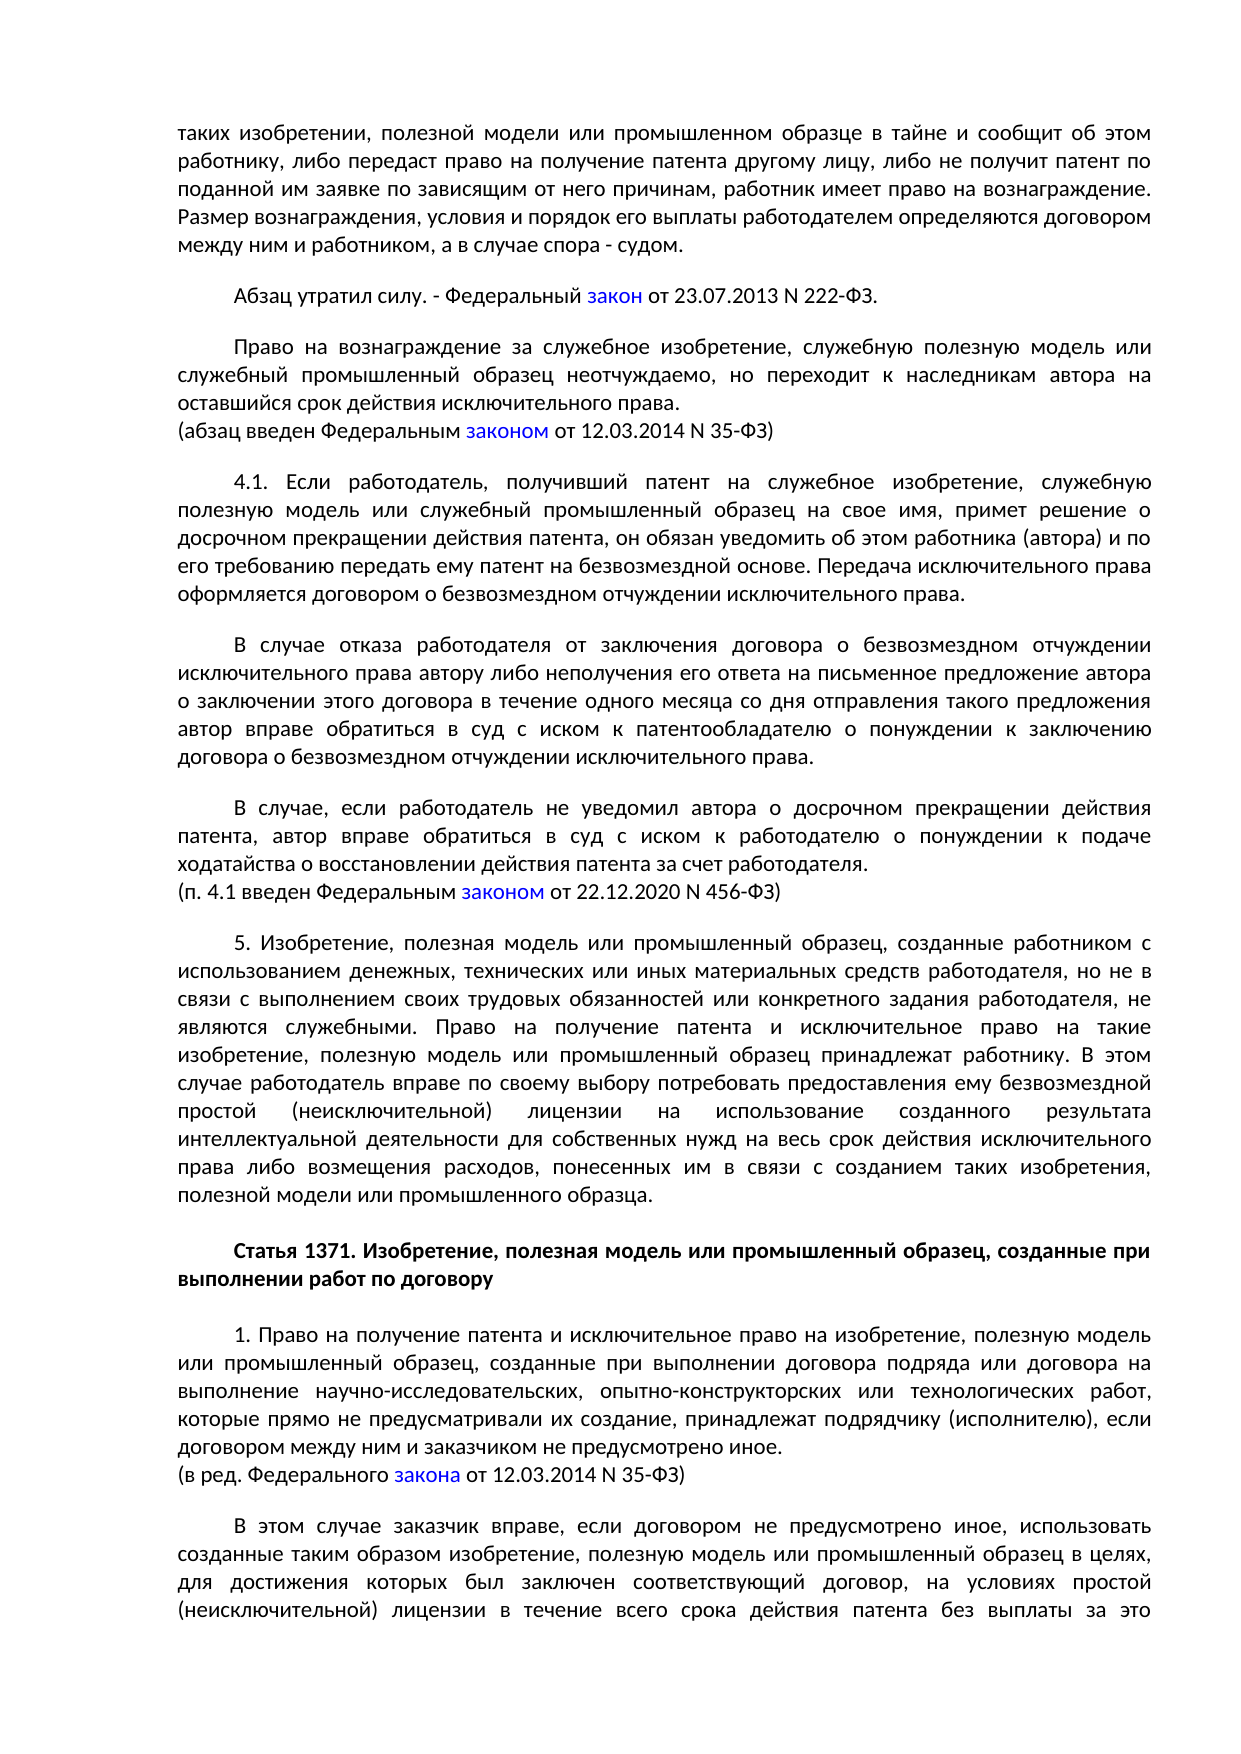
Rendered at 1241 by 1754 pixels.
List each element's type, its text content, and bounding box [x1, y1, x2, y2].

title Статья 1371. Изобретение, полезная модель или промышленный образец, созданные при выполнении работ по договору [177, 1236, 1152, 1292]
text В случае отказа работодателя от заключения договора о безвозмездном отчуждении исключительного права автору либо неполучения его ответа на письменное предложение автора о заключении этого договора в течение одного месяца со дня отправления такого предложения автор вправе обратиться в суд с иском к патентообладателю о понуждении к заключению договора о безвозмездном отчуждении исключительного права. [177, 630, 1152, 770]
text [177, 1511, 1152, 1623]
text 1. Право на получение патента и исключительное право на изобретение, полезную модель или промышленный образец, созданные при выполнении договора подряда или договора на выполнение научно-исследовательских, опытно-конструкторских или технологических работ, которые прямо не предусматривали их создание, принадлежат подрядчику (исполнителю), если договором между ним и заказчиком не предусмотрено иное. [177, 1320, 1152, 1461]
text В случае, если работодатель не уведомил автора о досрочном прекращении действия патента, автор вправе обратиться в суд с иском к работодателю о понуждении к подаче ходатайства о восстановлении действия патента за счет работодателя. [177, 793, 1152, 877]
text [177, 118, 1152, 258]
text (п. 4.1 введен Федеральным законом от 22.12.2020 N 456-ФЗ) [177, 877, 1152, 905]
text (в ред. Федерального закона от 12.03.2014 N 35-ФЗ) [177, 1461, 1152, 1488]
text (абзац введен Федеральным законом от 12.03.2014 N 35-ФЗ) [177, 416, 1152, 444]
text 5. Изобретение, полезная модель или промышленный образец, созданные работником с использованием денежных, технических или иных материальных средств работодателя, но не в связи с выполнением своих трудовых обязанностей или конкретного задания работодателя, не являются служебными. Право на получение патента и исключительное право на такие изобретение, полезную модель или промышленный образец принадлежат работнику. В этом случае работодатель вправе по своему выбору потребовать предоставления ему безвозмездной простой (неисключительной) лицензии на использование созданного результата интеллектуальной деятельности для собственных нужд на весь срок действия исключительного права либо возмещения расходов, понесенных им в связи с созданием таких изобретения, полезной модели или промышленного образца. [177, 928, 1152, 1208]
text Право на вознаграждение за служебное изобретение, служебную полезную модель или служебный промышленный образец неотчуждаемо, но переходит к наследникам автора на оставшийся срок действия исключительного права. [177, 332, 1152, 416]
text Абзац утратил силу. - Федеральный закон от 23.07.2013 N 222-ФЗ. [177, 281, 1152, 309]
text 4.1. Если работодатель, получивший патент на служебное изобретение, служебную полезную модель или служебный промышленный образец на свое имя, примет решение о досрочном прекращении действия патента, он обязан уведомить об этом работника (автора) и по его требованию передать ему патент на безвозмездной основе. Передача исключительного права оформляется договором о безвозмездном отчуждении исключительного права. [177, 467, 1152, 607]
